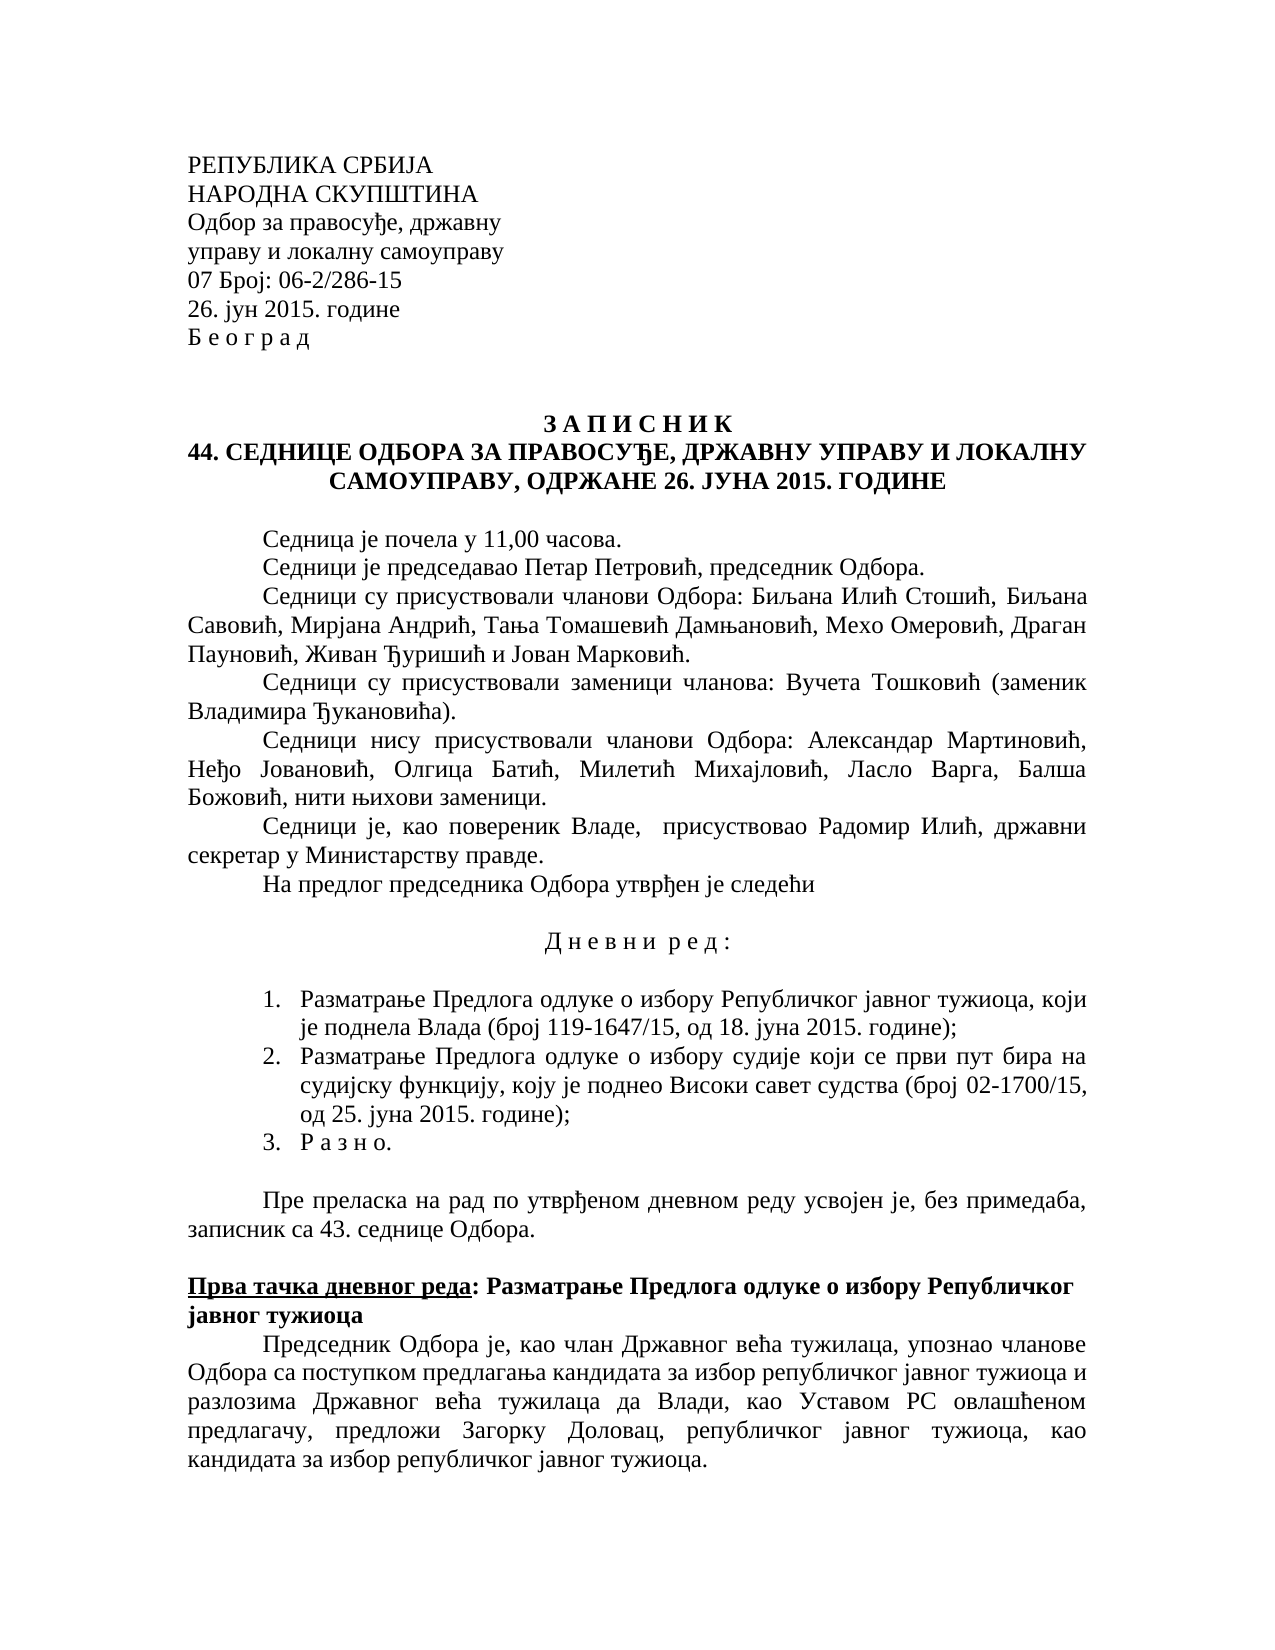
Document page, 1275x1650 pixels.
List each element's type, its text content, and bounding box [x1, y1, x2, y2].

text Б е о г р а д [187, 322, 1087, 351]
text РЕПУБЛИКА СРБИЈА [187, 150, 1087, 179]
text 44. СЕДНИЦЕ ОДБОРА ЗА ПРАВОСУЂЕ, ДРЖАВНУ УПРАВУ И ЛОКАЛНУ САМОУПРАВУ, ОДРЖАНЕ 26. ЈУНА 2015. ГОДИНЕ [187, 437, 1087, 495]
text Седници су присуствовали чланови Одбора: Биљана Илић Стошић, Биљана Савовић, Мирјана Андрић, Тања Томашевић Дамњановић, Мехо Омеровић, Драган Пауновић, Живан Ђуришић и Јован Марковић. [187, 581, 1087, 667]
text Седници су присуствовали заменици чланова: Вучета Тошковић (заменик Владимира Ђукановића). [187, 667, 1087, 725]
text На предлог председника Одбора утврђен је следећи [187, 869, 1087, 897]
text Седници нису присуствовали чланови Одбора: Александар Мартиновић, Неђо Јовановић, Олгица Батић, Милетић Михајловић, Ласло Варга, Балша Божовић, нити њихови заменици. [187, 725, 1087, 811]
text Седници је, као повереник Владе, присуствовао Радомир Илић, државни секретар у Министарству правде. [187, 811, 1087, 869]
list Разматрање Предлога одлуке о избору Републичког јавног тужиоца, који је поднела Влада (број 119-1647/15, од 18. јуна 2015. године); [262, 984, 1087, 1041]
text Седници је председавао Петар Петровић, председник Одбора. [187, 552, 1087, 581]
text Председник Одбора је, као члан Државног већа тужилаца, упознао чланове Одбора са поступком предлагања кандидата за избор републичког јавног тужиоца и разлозима Државног већа тужилаца да Влади, као Уставом РС овлашћеном предлагачу, предложи Загорку Доловац, републичког јавног тужиоца, као кандидата за избор републичког јавног тужиоца. [187, 1329, 1087, 1472]
text управу и локалну самоуправу [187, 236, 1087, 265]
text З А П И С Н И К [187, 409, 1087, 437]
text 26. јун 2015. године [187, 294, 1087, 322]
list Разматрање Предлога одлуке о избору судије који се први пут бира на судијску функцију, коју је поднео Високи савет судства (број 02-1700/15, од 25. јуна 2015. године); [262, 1041, 1087, 1127]
text Одбор за правосуђе, државну [187, 207, 1087, 236]
text НАРОДНА СКУПШТИНА [187, 179, 1087, 207]
text Седница је почела у 11,00 часова. [187, 524, 1087, 552]
text Пре преласка на рад по утврђеном дневном реду усвојен је, без примедаба, записник са 43. седнице Одбора. [187, 1185, 1087, 1242]
text Прва тачка дневног реда: Разматрање Предлога одлуке о избору Републичког јавног тужиоца [187, 1271, 1087, 1329]
text 07 Број: 06-2/286-15 [187, 265, 1087, 294]
text Д н е в н и р е д : [187, 926, 1087, 955]
list Р а з н о. [262, 1127, 1087, 1156]
